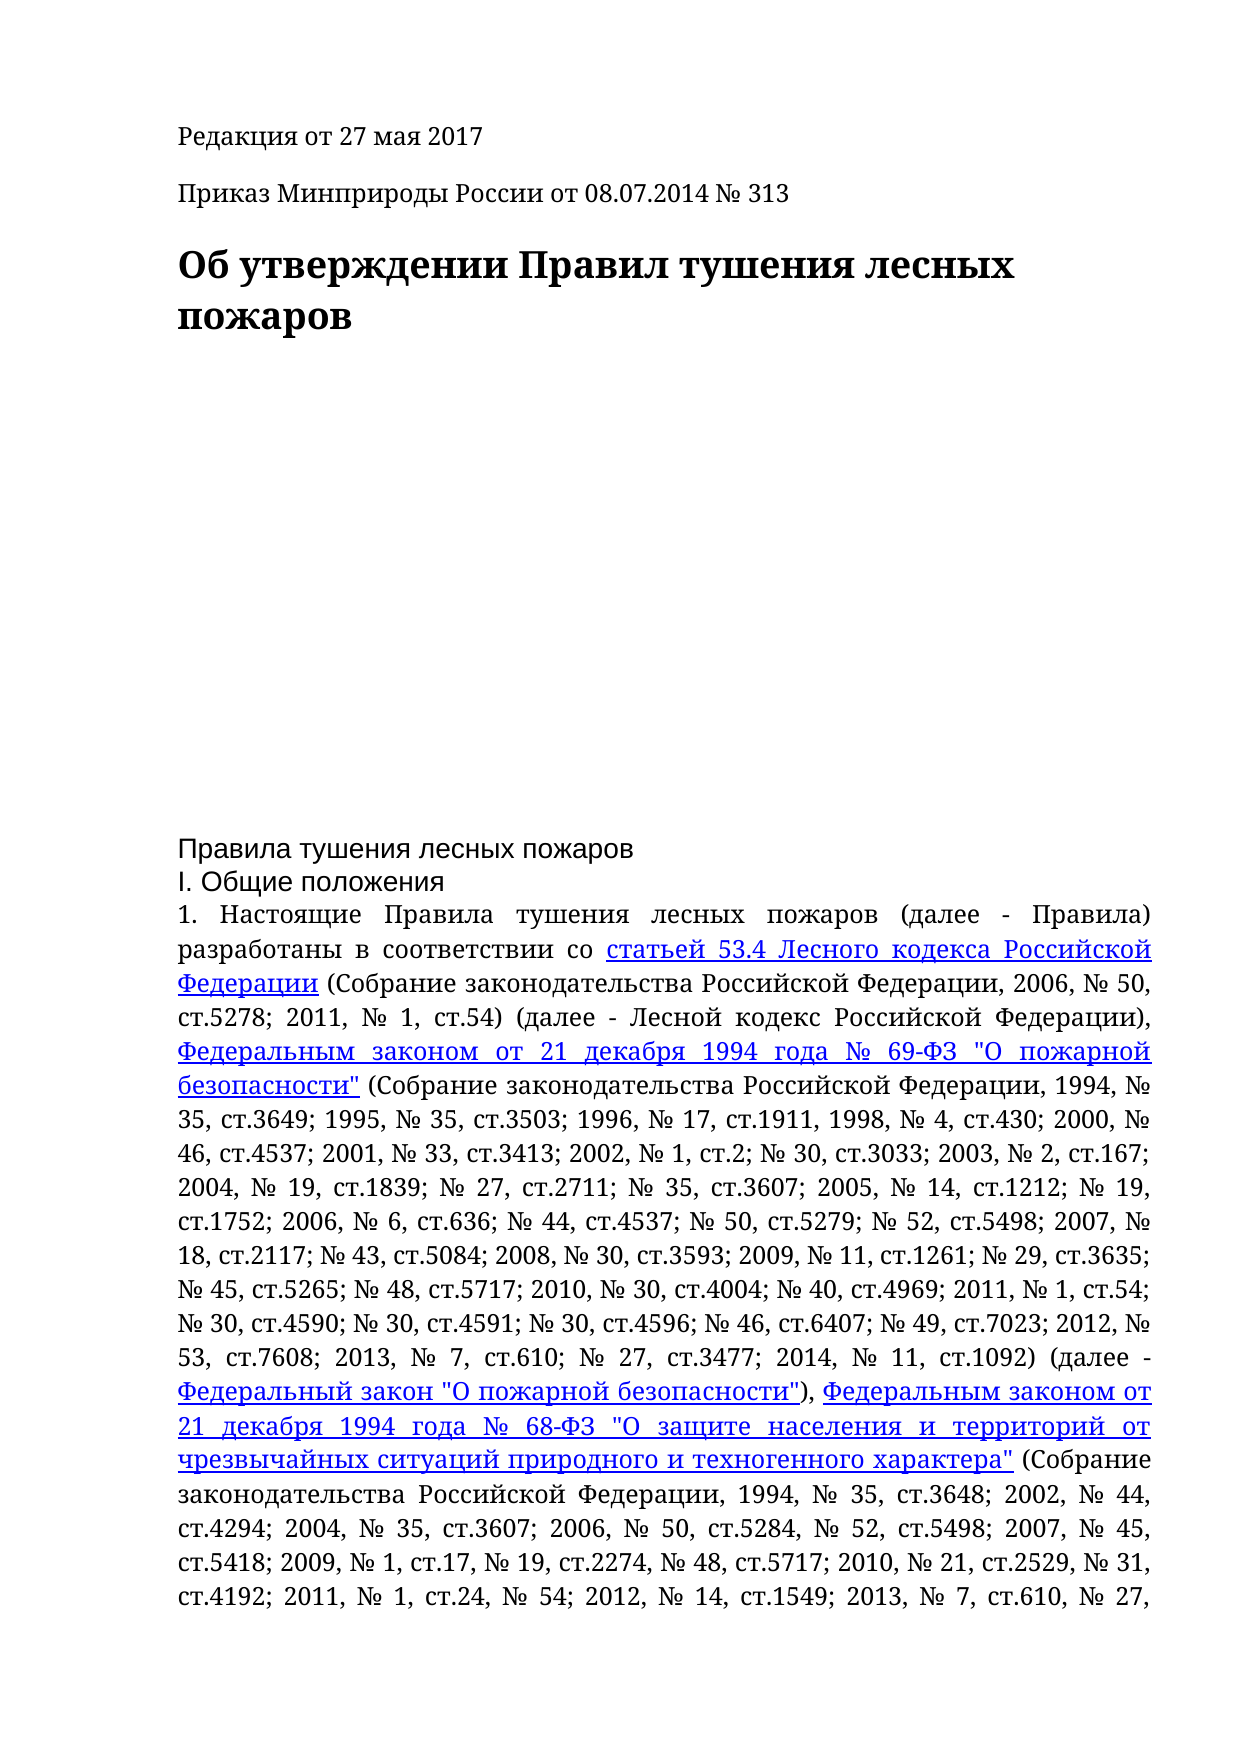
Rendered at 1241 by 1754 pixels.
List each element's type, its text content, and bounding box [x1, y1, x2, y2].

text Правила тушения лесных пожаров4 [177, 832, 1152, 865]
text Редакция от 27 мая 2017 [177, 118, 1152, 152]
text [177, 1063, 1152, 1612]
text I. Общие положения [177, 865, 1152, 897]
text Приказ Минприроды России от 08.07.2014 № 313 [177, 175, 1152, 209]
subtitle Об утверждении Правил тушения лесных пожаров [177, 239, 1152, 341]
